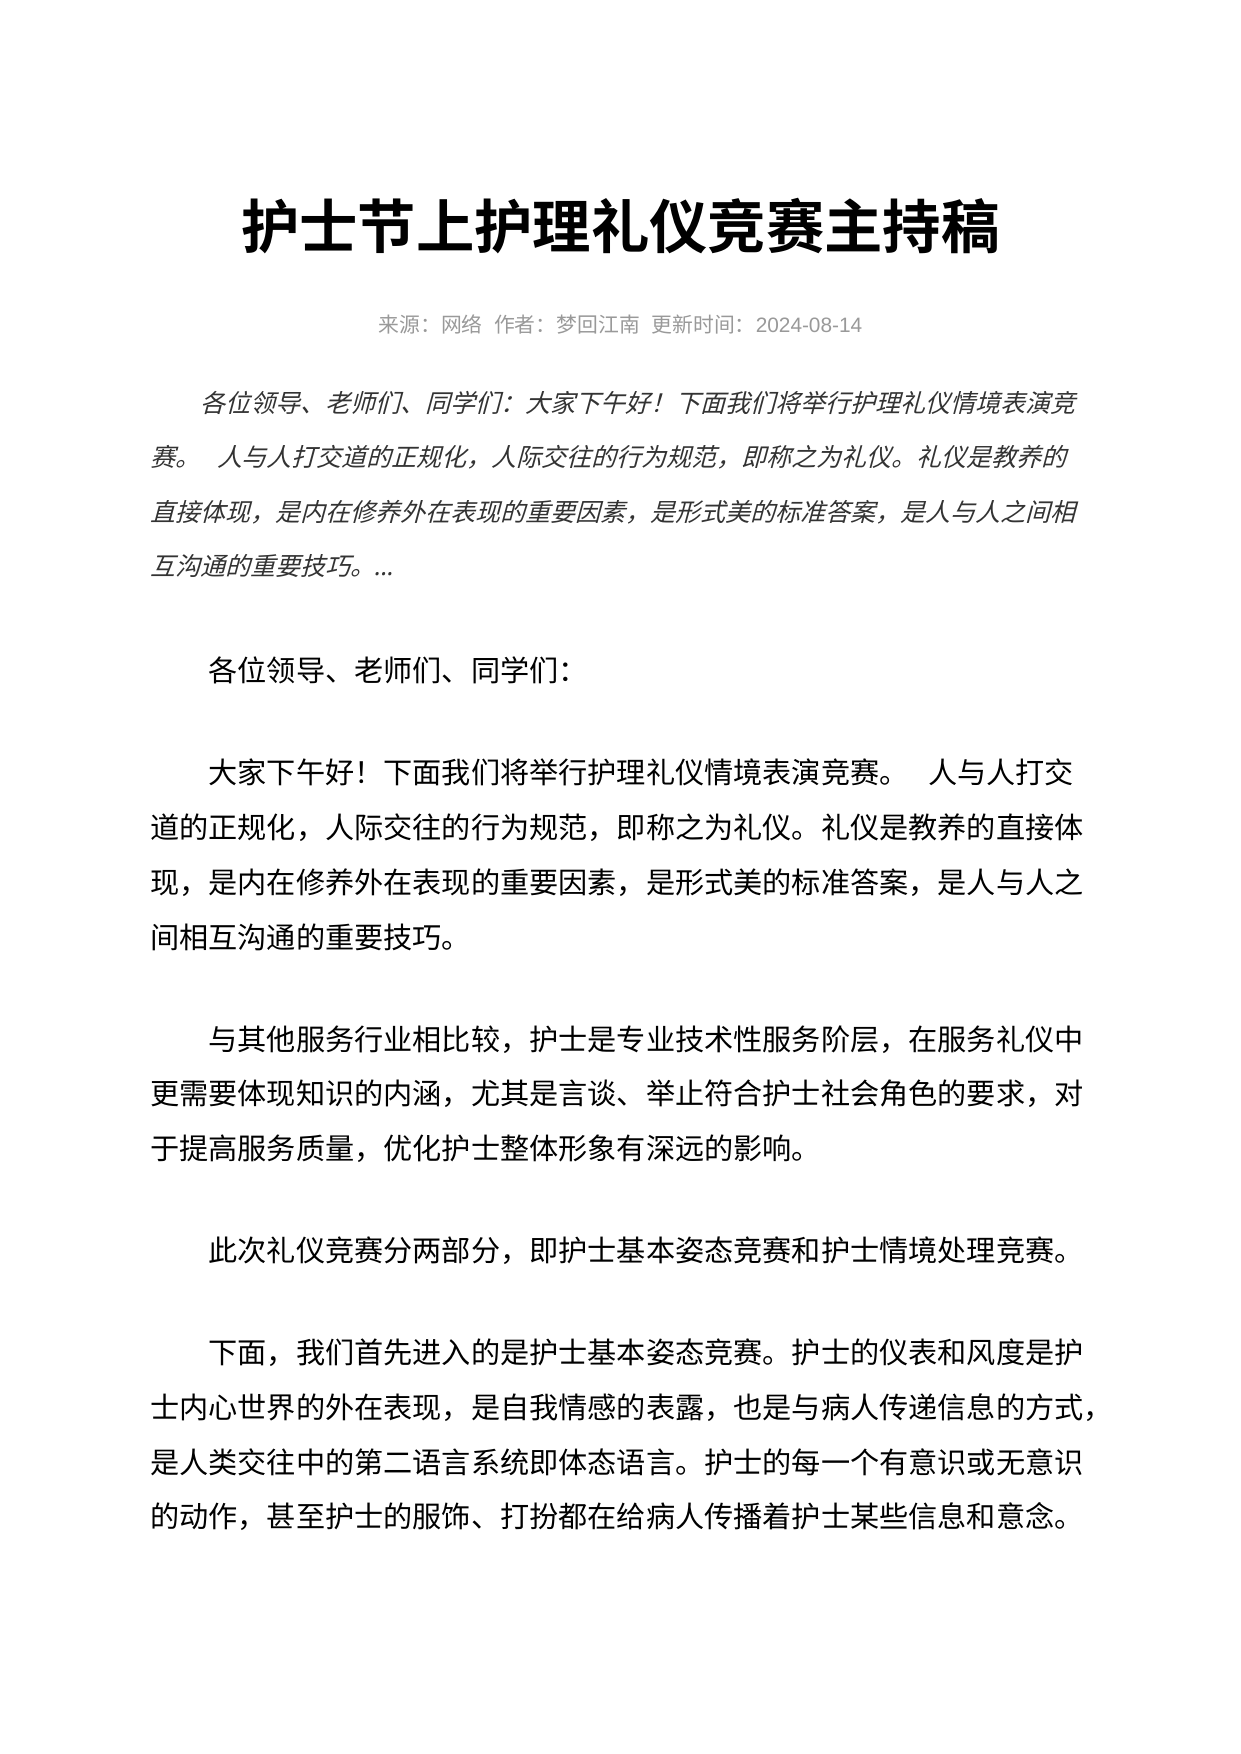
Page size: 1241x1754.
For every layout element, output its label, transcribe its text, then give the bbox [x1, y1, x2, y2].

text 各位领导、老师们、同学们：大家下午好！下面我们将举行护理礼仪情境表演竞赛。 人与人打交道的正规化，人际交往的行为规范，即称之为礼仪。礼仪是教养的直接体现，是内在修养外在表现的重要因素，是形式美的标准答案，是人与人之间相互沟通的重要技巧。... [150, 383, 1090, 583]
text 此次礼仪竞赛分两部分，即护士基本姿态竞赛和护士情境处理竞赛。 [150, 1228, 1090, 1270]
text 大家下午好！下面我们将举行护理礼仪情境表演竞赛。 人与人打交道的正规化，人际交往的行为规范，即称之为礼仪。礼仪是教养的直接体现，是内在修养外在表现的重要因素，是形式美的标准答案，是人与人之间相互沟通的重要技巧。 [150, 749, 1090, 957]
text 各位领导、老师们、同学们： [150, 648, 1090, 690]
text 下面，我们首先进入的是护士基本姿态竞赛。护士的仪表和风度是护士内心世界的外在表现，是自我情感的表露，也是与病人传递信息的方式，是人类交往中的第二语言系统即体态语言。护士的每一个有意识或无意识的动作，甚至护士的服饰、打扮都在给病人传播着护士某些信息和意念。 [150, 1329, 1090, 1536]
subtitle 护士节上护理礼仪竞赛主持稿 [150, 181, 1090, 266]
text 来源：网络 作者：梦回江南 更新时间：2024-08-14 [150, 313, 1090, 337]
text 与其他服务行业相比较，护士是专业技术性服务阶层，在服务礼仪中更需要体现知识的内涵，尤其是言谈、举止符合护士社会角色的要求，对于提高服务质量，优化护士整体形象有深远的影响。 [150, 1016, 1090, 1168]
